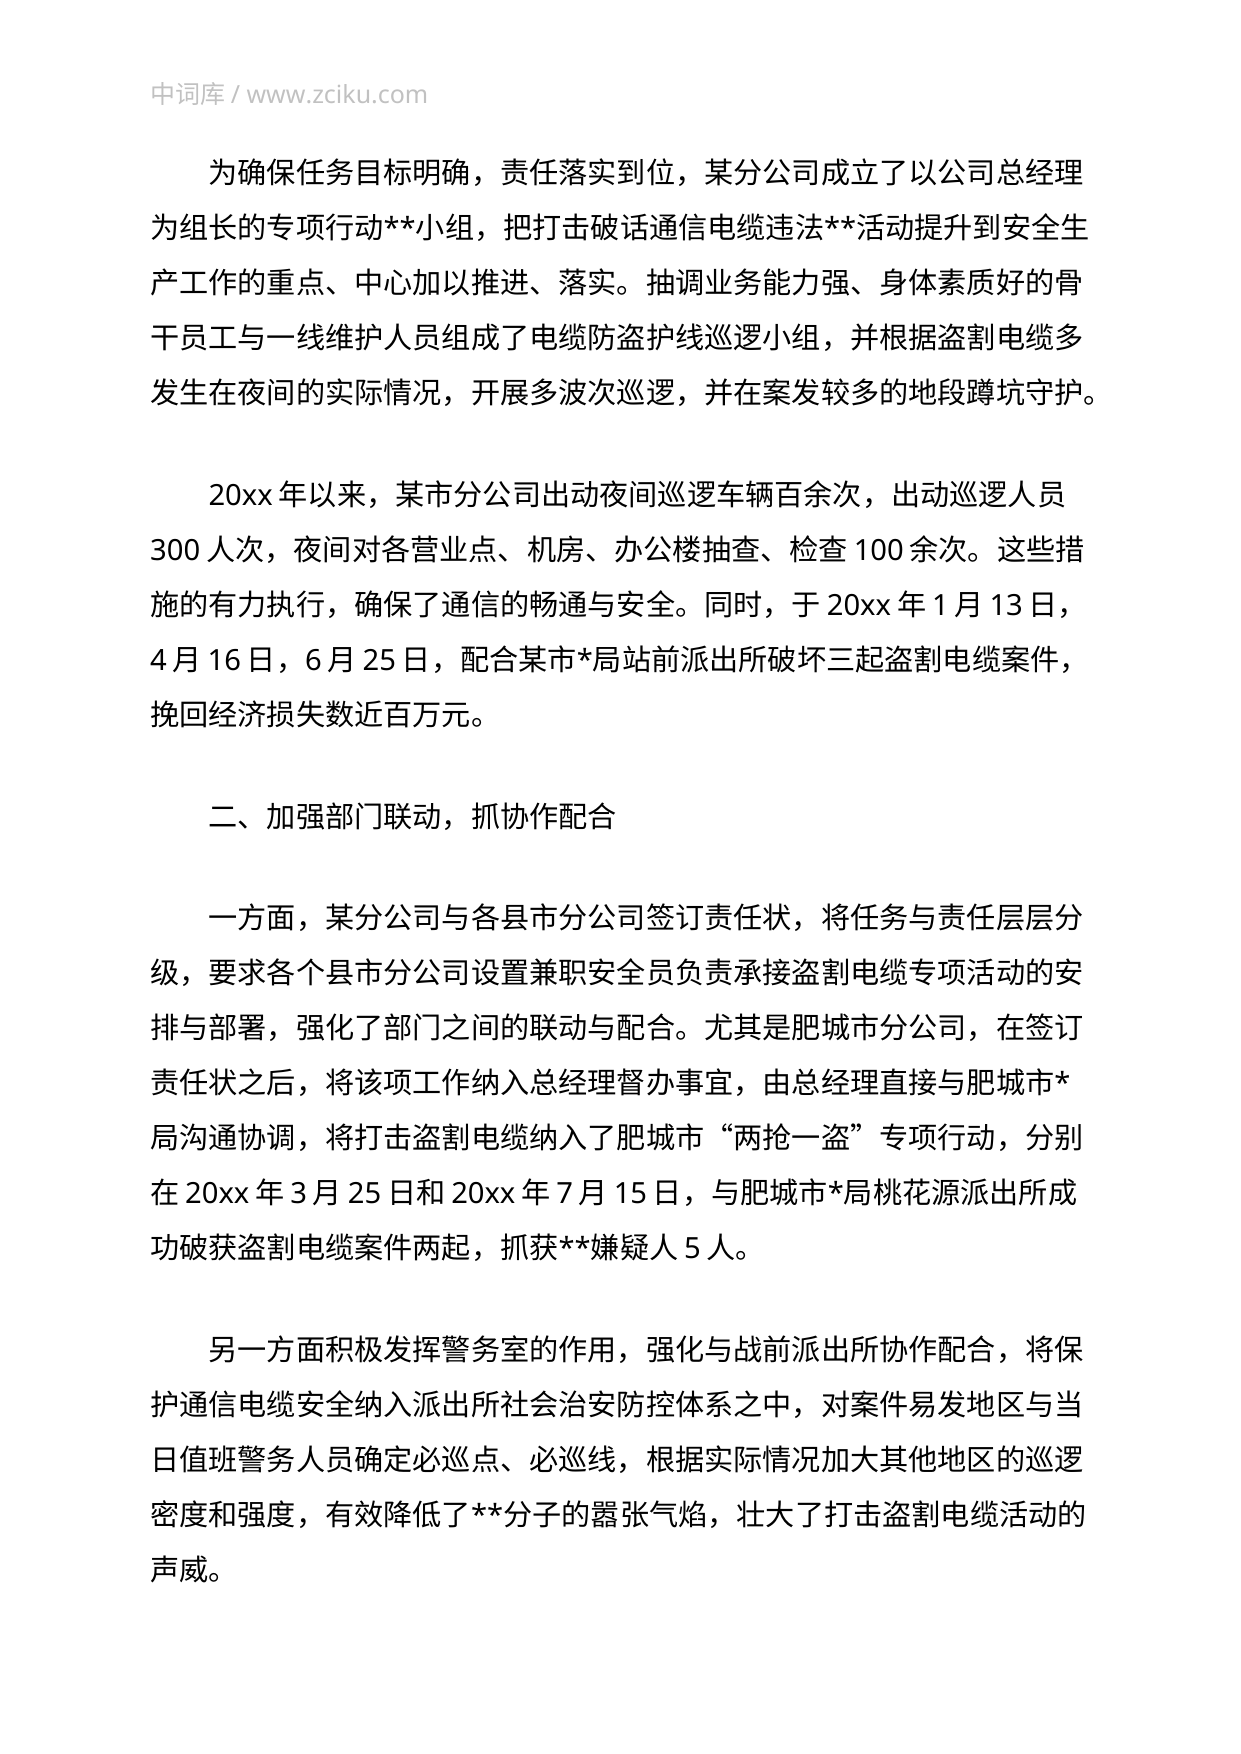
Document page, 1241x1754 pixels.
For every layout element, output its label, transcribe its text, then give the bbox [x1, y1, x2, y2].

text 为确保任务目标明确，责任落实到位，某分公司成立了以公司总经理为组长的专项行动**小组，把打击破话通信电缆违法**活动提升到安全生产工作的重点、中心加以推进、落实。抽调业务能力强、身体素质好的骨干员工与一线维护人员组成了电缆防盗护线巡逻小组，并根据盗割电缆多发生在夜间的实际情况，开展多波次巡逻，并在案发较多的地段蹲坑守护。 [150, 150, 1090, 412]
text 另一方面积极发挥警务室的作用，强化与战前派出所协作配合，将保护通信电缆安全纳入派出所社会治安防控体系之中，对案件易发地区与当日值班警务人员确定必巡点、必巡线，根据实际情况加大其他地区的巡逻密度和强度，有效降低了**分子的嚣张气焰，壮大了打击盗割电缆活动的声威。 [150, 1327, 1090, 1588]
text 一方面，某分公司与各县市分公司签订责任状，将任务与责任层层分级，要求各个县市分公司设置兼职安全员负责承接盗割电缆专项活动的安排与部署，强化了部门之间的联动与配合。尤其是肥城市分公司，在签订责任状之后，将该项工作纳入总经理督办事宜，由总经理直接与肥城市*局沟通协调，将打击盗割电缆纳入了肥城市“两抢一盗”专项行动，分别在20xx年3月25日和20xx年7月15日，与肥城市*局桃花源派出所成功破获盗割电缆案件两起，抓获**嫌疑人5人。 [150, 895, 1090, 1267]
text 二、加强部门联动，抓协作配合 [150, 793, 1090, 836]
text 20xx年以来，某市分公司出动夜间巡逻车辆百余次，出动巡逻人员300人次，夜间对各营业点、机房、办公楼抽查、检查100余次。这些措施的有力执行，确保了通信的畅通与安全。同时，于20xx年1月13日，4月16日，6月25日，配合某市*局站前派出所破坏三起盗割电缆案件，挽回经济损失数近百万元。 [150, 471, 1090, 734]
